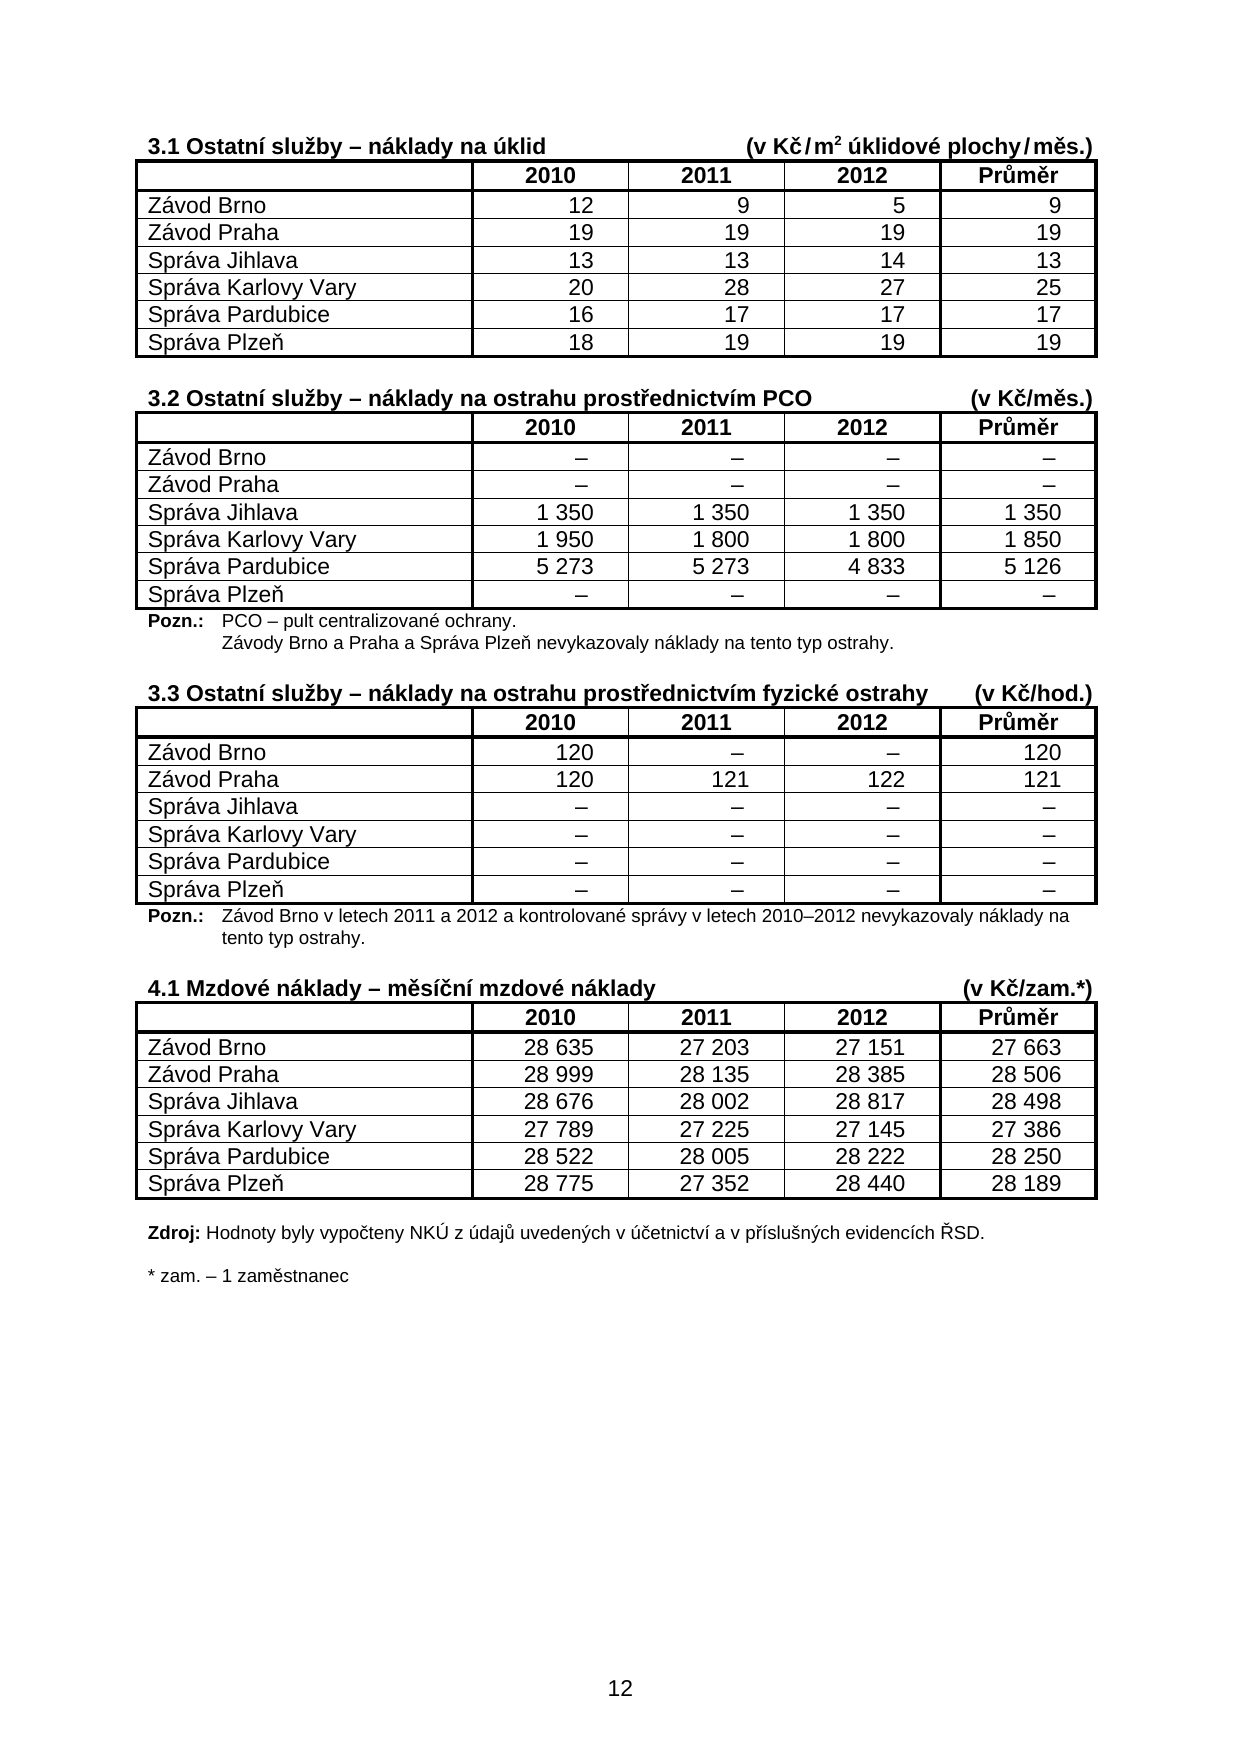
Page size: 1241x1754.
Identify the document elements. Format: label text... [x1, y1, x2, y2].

table_header 2012 [785, 414, 939, 441]
table_cell – [474, 848, 628, 874]
table_cell – [942, 581, 1094, 607]
table_cell 19 [629, 219, 784, 246]
table_cell Správa Plzeň [138, 1170, 471, 1197]
table_cell – [942, 821, 1094, 847]
table_cell 9 [942, 192, 1094, 218]
table_cell 1 800 [629, 526, 784, 552]
table_header 2011 [629, 709, 784, 735]
table_cell – [474, 471, 628, 497]
table_cell 20 [474, 274, 628, 300]
table_cell 28 250 [942, 1143, 1094, 1169]
table_cell 9 [629, 192, 784, 218]
table_cell 5 273 [629, 553, 784, 579]
table_cell 13 [942, 247, 1094, 273]
table_cell 1 350 [942, 499, 1094, 525]
table_header [138, 163, 471, 189]
table_cell 19 [785, 329, 939, 355]
table_cell – [474, 821, 628, 847]
text Pozn.: Závod Brno v letech 2011 a 2012 a kontrolované správy v letech 2010–2012 nevykazovaly náklady na tento typ ostrahy. [148, 905, 1092, 948]
table_cell Správa Jihlava [138, 499, 471, 525]
table_cell Závod Brno [138, 444, 471, 470]
table_cell – [629, 876, 784, 902]
table_cell 121 [629, 766, 784, 792]
table_cell 1 850 [942, 526, 1094, 552]
table_cell – [629, 793, 784, 820]
table_cell – [942, 848, 1094, 874]
table_cell Správa Karlovy Vary [138, 274, 471, 300]
table_cell 28 676 [474, 1088, 628, 1114]
table_header 2011 [629, 414, 784, 441]
table_cell – [629, 471, 784, 497]
table_cell 27 789 [474, 1116, 628, 1142]
table_cell 4 833 [785, 553, 939, 579]
table_cell Správa Pardubice [138, 301, 471, 328]
table_header 2010 [474, 1004, 628, 1030]
table_cell 17 [785, 301, 939, 328]
table_cell Správa Pardubice [138, 553, 471, 579]
table_cell Závod Brno [138, 192, 471, 218]
table_cell Závod Praha [138, 471, 471, 497]
table_header 2012 [785, 709, 939, 735]
table_cell 28 775 [474, 1170, 628, 1197]
table_cell 16 [474, 301, 628, 328]
table_cell 1 950 [474, 526, 628, 552]
table_cell 14 [785, 247, 939, 273]
table_cell 1 800 [785, 526, 939, 552]
table_cell Správa Jihlava [138, 793, 471, 820]
table_header Průměr [942, 414, 1094, 441]
table_header 2010 [474, 709, 628, 735]
text Závody Brno a Praha a Správa Plzeň nevykazovaly náklady na tento typ ostrahy. [148, 632, 1092, 653]
table_cell 28 506 [942, 1061, 1094, 1087]
table_cell – [785, 821, 939, 847]
table_header 2011 [629, 163, 784, 189]
table_header [138, 709, 471, 735]
table_cell Závod Praha [138, 1061, 471, 1087]
table_cell Správa Plzeň [138, 876, 471, 902]
text 4.1 Mzdové náklady – měsíční mzdové náklady (v Kč/zam.*) [148, 974, 1092, 1001]
table_cell – [474, 793, 628, 820]
table_cell 28 385 [785, 1061, 939, 1087]
table_cell 27 386 [942, 1116, 1094, 1142]
table_cell 5 126 [942, 553, 1094, 579]
table_cell 1 350 [629, 499, 784, 525]
table_cell Správa Pardubice [138, 1143, 471, 1169]
table_cell 27 [785, 274, 939, 300]
table_cell – [942, 793, 1094, 820]
table_cell 19 [942, 219, 1094, 246]
table_cell – [785, 848, 939, 874]
table_cell 122 [785, 766, 939, 792]
table_cell – [474, 876, 628, 902]
table_cell 12 [474, 192, 628, 218]
text 3.3 Ostatní služby – náklady na ostrahu prostřednictvím fyzické ostrahy (v Kč/hod.) [148, 679, 1092, 706]
table_cell 28 [629, 274, 784, 300]
table_header 2012 [785, 163, 939, 189]
table_cell 121 [942, 766, 1094, 792]
table_header Průměr [942, 709, 1094, 735]
table_cell 19 [942, 329, 1094, 355]
table_cell 28 005 [629, 1143, 784, 1169]
table_cell – [629, 444, 784, 470]
table_cell 28 817 [785, 1088, 939, 1114]
table_cell 27 663 [942, 1034, 1094, 1060]
table_cell Závod Praha [138, 766, 471, 792]
text Zdroj: Hodnoty byly vypočteny NKÚ z údajů uvedených v účetnictví a v příslušných evidencích ŘSD. [148, 1221, 1092, 1243]
table_cell – [785, 793, 939, 820]
table_cell – [942, 471, 1094, 497]
table_cell 27 145 [785, 1116, 939, 1142]
table_cell 28 189 [942, 1170, 1094, 1197]
table_cell 27 352 [629, 1170, 784, 1197]
table_cell – [629, 821, 784, 847]
table_cell – [942, 444, 1094, 470]
table_header 2010 [474, 414, 628, 441]
table_cell Správa Plzeň [138, 581, 471, 607]
table_cell 28 135 [629, 1061, 784, 1087]
table_cell Správa Karlovy Vary [138, 821, 471, 847]
table_cell – [942, 876, 1094, 902]
table_cell 13 [474, 247, 628, 273]
table_cell Závod Brno [138, 1034, 471, 1060]
table_header 2011 [629, 1004, 784, 1030]
table_header 2012 [785, 1004, 939, 1030]
table_cell 18 [474, 329, 628, 355]
table_cell 1 350 [474, 499, 628, 525]
table_cell – [785, 876, 939, 902]
table_cell 19 [629, 329, 784, 355]
table_cell – [785, 471, 939, 497]
table_cell Správa Pardubice [138, 848, 471, 874]
table_cell Správa Karlovy Vary [138, 526, 471, 552]
table_cell – [785, 444, 939, 470]
text * zam. – 1 zaměstnanec [148, 1264, 1092, 1286]
table_cell 17 [942, 301, 1094, 328]
table_cell Správa Karlovy Vary [138, 1116, 471, 1142]
table_cell 28 498 [942, 1088, 1094, 1114]
table_header [138, 414, 471, 441]
table_cell 1 350 [785, 499, 939, 525]
table_cell 27 151 [785, 1034, 939, 1060]
table_cell – [629, 739, 784, 765]
table_cell 120 [474, 766, 628, 792]
table_cell 28 002 [629, 1088, 784, 1114]
table_cell 28 999 [474, 1061, 628, 1087]
text Pozn.: PCO – pult centralizované ochrany. [148, 610, 1092, 632]
table_cell 27 225 [629, 1116, 784, 1142]
table_cell – [474, 581, 628, 607]
table_header 2010 [474, 163, 628, 189]
table_header Průměr [942, 1004, 1094, 1030]
table_cell 28 440 [785, 1170, 939, 1197]
table_cell 28 522 [474, 1143, 628, 1169]
table_cell 19 [474, 219, 628, 246]
table_cell Správa Jihlava [138, 1088, 471, 1114]
table_cell – [785, 739, 939, 765]
table_cell 19 [785, 219, 939, 246]
table_cell 13 [629, 247, 784, 273]
table_cell – [785, 581, 939, 607]
table_cell Správa Jihlava [138, 247, 471, 273]
table_cell – [629, 848, 784, 874]
table_cell – [474, 444, 628, 470]
table_cell 120 [474, 739, 628, 765]
text 3.2 Ostatní služby – náklady na ostrahu prostřednictvím PCO (v Kč/měs.) [148, 385, 1092, 411]
table_cell 5 [785, 192, 939, 218]
table_cell 5 273 [474, 553, 628, 579]
table_cell 28 222 [785, 1143, 939, 1169]
table_cell 27 203 [629, 1034, 784, 1060]
table_cell Správa Plzeň [138, 329, 471, 355]
table_cell 17 [629, 301, 784, 328]
table_cell Závod Praha [138, 219, 471, 246]
table_header [138, 1004, 471, 1030]
table_cell 25 [942, 274, 1094, 300]
table_header Průměr [942, 163, 1094, 189]
table_cell 28 635 [474, 1034, 628, 1060]
table_cell Závod Brno [138, 739, 471, 765]
text 3.1 Ostatní služby – náklady na úklid (v Kč / m2 úklidové plochy / měs.) [148, 133, 1092, 159]
table_cell 120 [942, 739, 1094, 765]
table_cell – [629, 581, 784, 607]
